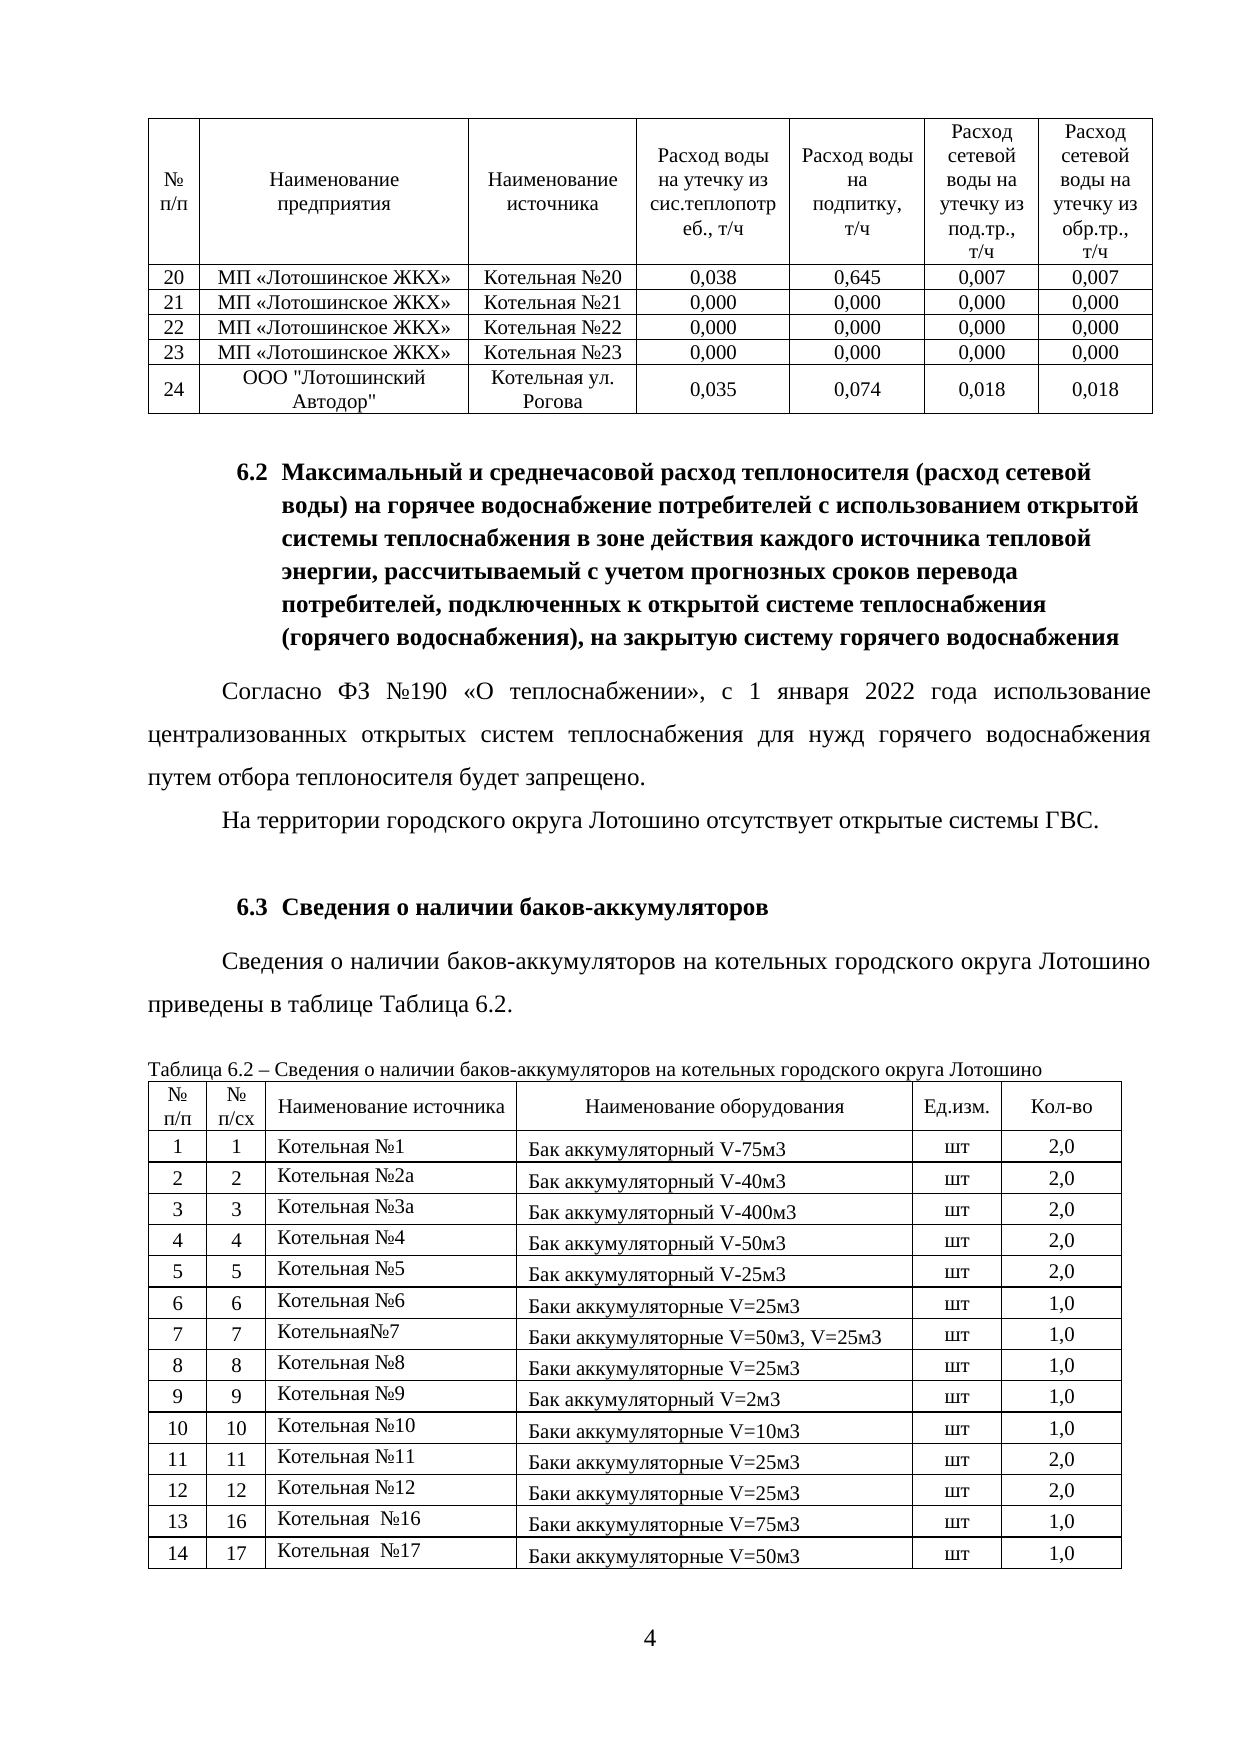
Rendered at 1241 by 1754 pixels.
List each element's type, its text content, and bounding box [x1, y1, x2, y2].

subtitle Максимальный и среднечасовой расход теплоносителя (расход сетевой воды) на горячее водоснабжение потребителей с использованием открытой системы теплоснабжения в зоне действия каждого источника тепловой энергии, рассчитываемый с учетом прогнозных сроков перевода потребителей, подключенных к открытой системе теплоснабжения (горячего водоснабжения), на закрытую систему горячего водоснабжения [236, 457, 1152, 651]
table_cell 0,000 [637, 290, 789, 314]
table_cell 0,018 [925, 365, 1038, 413]
table_cell 0,000 [1039, 290, 1152, 314]
table_cell шт [913, 1506, 1001, 1536]
table_cell Котельная №3а [266, 1194, 516, 1224]
table_cell Бак аккумуляторный V-40м3 [517, 1163, 912, 1193]
table_header Наименование источника [469, 119, 636, 263]
table_cell шт [913, 1163, 1001, 1193]
table_cell 3 [149, 1194, 206, 1224]
table_cell 4 [149, 1225, 206, 1255]
table_cell Баки аккумуляторные V=10м3 [517, 1413, 912, 1443]
table_cell 0,000 [1039, 340, 1152, 364]
table_cell Бак аккумуляторный V-75м3 [517, 1131, 912, 1161]
table_cell Котельная №10 [266, 1413, 516, 1443]
table_header Наименование оборудования [517, 1082, 912, 1130]
table_cell 1,0 [1002, 1288, 1121, 1318]
table_header Ед.изм. [913, 1082, 1001, 1130]
table_cell 12 [207, 1475, 265, 1505]
table_cell 20 [149, 265, 199, 289]
table_cell шт [913, 1475, 1001, 1505]
table_cell 8 [207, 1350, 265, 1380]
table_cell 1,0 [1002, 1413, 1121, 1443]
table_cell 0,000 [925, 315, 1038, 339]
table_cell 2,0 [1002, 1225, 1121, 1255]
table_cell 0,074 [790, 365, 924, 413]
table_cell Баки аккумуляторные V=25м3 [517, 1444, 912, 1474]
table_cell Котельная №20 [469, 265, 636, 289]
table_cell 9 [149, 1381, 206, 1411]
text На территории городского округа Лотошино отсутствует открытые системы ГВС. [148, 806, 1152, 834]
table_cell МП «Лотошинское ЖКХ» [200, 265, 468, 289]
table_cell МП «Лотошинское ЖКХ» [200, 315, 468, 339]
table_header Кол-во [1002, 1082, 1121, 1130]
table_cell Бак аккумуляторный V=2м3 [517, 1381, 912, 1411]
table_header Расход сетевой воды на утечку из обр.тр., т/ч [1039, 119, 1152, 263]
table_cell 23 [149, 340, 199, 364]
table_cell Котельная №22 [469, 315, 636, 339]
table_cell 0,007 [925, 265, 1038, 289]
table_cell Баки аккумуляторные V=25м3 [517, 1350, 912, 1380]
table_cell МП «Лотошинское ЖКХ» [200, 290, 468, 314]
table_cell 1,0 [1002, 1319, 1121, 1349]
table_cell 12 [149, 1475, 206, 1505]
table_cell 9 [207, 1381, 265, 1411]
table_header Наименование источника [266, 1082, 516, 1130]
table_cell 2,0 [1002, 1256, 1121, 1286]
table_cell 0,000 [790, 340, 924, 364]
table_cell Котельная №5 [266, 1256, 516, 1286]
table_cell Котельная №2а [266, 1163, 516, 1193]
table_cell Котельная №12 [266, 1475, 516, 1505]
table_header № п/сх [207, 1082, 265, 1130]
table_cell 2 [149, 1163, 206, 1193]
text Согласно ФЗ №190 «О теплоснабжении», с 1 января 2022 года использование централизованных открытых систем теплоснабжения для нужд горячего водоснабжения путем отбора теплоносителя будет запрещено. [148, 676, 1152, 791]
table_cell шт [913, 1381, 1001, 1411]
table_cell 2 [207, 1163, 265, 1193]
table_cell Котельная №9 [266, 1381, 516, 1411]
table_cell 17 [207, 1538, 265, 1568]
table_cell Бак аккумуляторный V-400м3 [517, 1194, 912, 1224]
table_cell Бак аккумуляторный V-50м3 [517, 1225, 912, 1255]
table_cell Бак аккумуляторный V-25м3 [517, 1256, 912, 1286]
table_cell 1,0 [1002, 1381, 1121, 1411]
table_cell 2,0 [1002, 1131, 1121, 1161]
table_cell Котельная №4 [266, 1225, 516, 1255]
table_cell ООО "Лотошинский Автодор" [200, 365, 468, 413]
table_cell 7 [207, 1319, 265, 1349]
table_cell шт [913, 1319, 1001, 1349]
table_cell 13 [149, 1506, 206, 1536]
table_cell 2,0 [1002, 1194, 1121, 1224]
table_cell 1,0 [1002, 1538, 1121, 1568]
table_cell Котельная №23 [469, 340, 636, 364]
table_cell 5 [149, 1256, 206, 1286]
table_cell Баки аккумуляторные V=50м3 [517, 1538, 912, 1568]
table_cell Котельная №8 [266, 1350, 516, 1380]
table_cell 14 [149, 1538, 206, 1568]
table_cell 11 [149, 1444, 206, 1474]
table_cell 1,0 [1002, 1506, 1121, 1536]
table_cell 10 [149, 1413, 206, 1443]
table_header № п/п [149, 119, 199, 263]
table_cell 0,007 [1039, 265, 1152, 289]
subtitle Сведения о наличии баков-аккумуляторов [236, 892, 1152, 921]
table_cell шт [913, 1413, 1001, 1443]
table_cell 10 [207, 1413, 265, 1443]
table_cell МП «Лотошинское ЖКХ» [200, 340, 468, 364]
table_cell 0,000 [637, 340, 789, 364]
table_cell 0,000 [637, 315, 789, 339]
table_cell 0,000 [1039, 315, 1152, 339]
table_cell Котельная№7 [266, 1319, 516, 1349]
table_cell 22 [149, 315, 199, 339]
table_cell Котельная №16 [266, 1506, 516, 1536]
table_cell шт [913, 1538, 1001, 1568]
table_header Расход сетевой воды на утечку из под.тр., т/ч [925, 119, 1038, 263]
table_cell 5 [207, 1256, 265, 1286]
table_cell 1 [207, 1131, 265, 1161]
table_cell 0,035 [637, 365, 789, 413]
table_cell 8 [149, 1350, 206, 1380]
table_cell 1 [149, 1131, 206, 1161]
table_cell Котельная №6 [266, 1288, 516, 1318]
table_cell Котельная №11 [266, 1444, 516, 1474]
table_cell шт [913, 1350, 1001, 1380]
table_cell шт [913, 1444, 1001, 1474]
table_cell шт [913, 1256, 1001, 1286]
text Таблица 6.2 – Сведения о наличии баков-аккумуляторов на котельных городского округа Лотошино [148, 1057, 1152, 1081]
table_cell Баки аккумуляторные V=25м3 [517, 1288, 912, 1318]
table_cell Баки аккумуляторные V=50м3, V=25м3 [517, 1319, 912, 1349]
table_cell 0,000 [790, 290, 924, 314]
table_cell 6 [207, 1288, 265, 1318]
table_cell шт [913, 1131, 1001, 1161]
table_header Расход воды на утечку из сис.теплопотреб., т/ч [637, 119, 789, 263]
table_cell 2,0 [1002, 1475, 1121, 1505]
table_cell шт [913, 1288, 1001, 1318]
table_cell 0,000 [790, 315, 924, 339]
table_cell 0,038 [637, 265, 789, 289]
table_cell 2,0 [1002, 1444, 1121, 1474]
table_cell Котельная №17 [266, 1538, 516, 1568]
table_cell 1,0 [1002, 1350, 1121, 1380]
table_cell шт [913, 1194, 1001, 1224]
table_cell 16 [207, 1506, 265, 1536]
table_header Наименование предприятия [200, 119, 468, 263]
text Сведения о наличии баков-аккумуляторов на котельных городского округа Лотошино приведены в таблице Таблица 6.2. [148, 946, 1152, 1018]
table_cell 6 [149, 1288, 206, 1318]
table_cell 2,0 [1002, 1163, 1121, 1193]
table_cell Котельная ул. Рогова [469, 365, 636, 413]
table_cell Котельная №21 [469, 290, 636, 314]
table_cell 7 [149, 1319, 206, 1349]
table_cell 24 [149, 365, 199, 413]
table_cell 21 [149, 290, 199, 314]
table_cell Котельная №1 [266, 1131, 516, 1161]
table_cell Баки аккумуляторные V=75м3 [517, 1506, 912, 1536]
table_cell 0,645 [790, 265, 924, 289]
table_cell шт [913, 1225, 1001, 1255]
table_header Расход воды на подпитку, т/ч [790, 119, 924, 263]
table_cell 0,000 [925, 290, 1038, 314]
table_cell 0,018 [1039, 365, 1152, 413]
table_cell 11 [207, 1444, 265, 1474]
table_cell 3 [207, 1194, 265, 1224]
table_cell 4 [207, 1225, 265, 1255]
table_header № п/п [149, 1082, 206, 1130]
table_cell Баки аккумуляторные V=25м3 [517, 1475, 912, 1505]
table_cell 0,000 [925, 340, 1038, 364]
